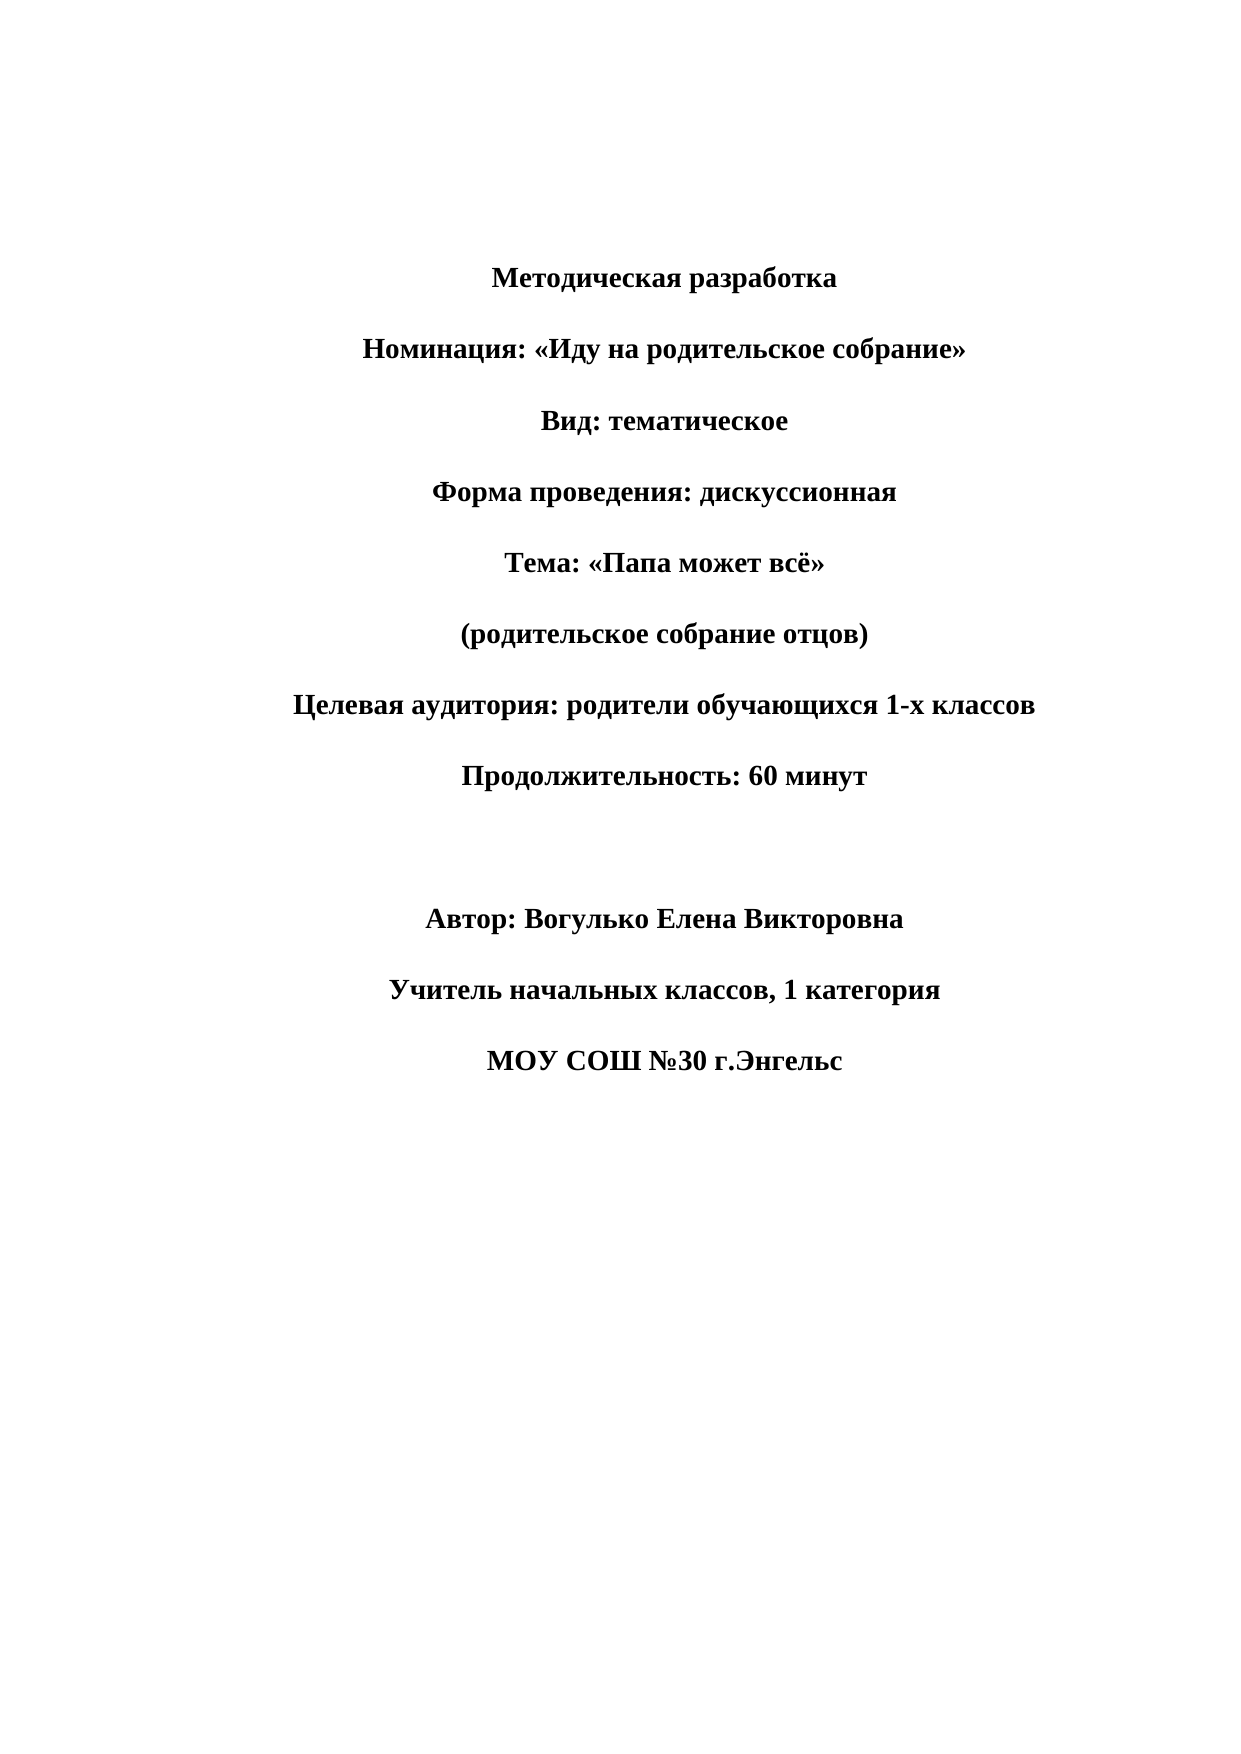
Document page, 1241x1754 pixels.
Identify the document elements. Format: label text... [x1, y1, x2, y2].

text Методическая разработка [177, 260, 1152, 294]
text Форма проведения: дискуссионная [177, 474, 1152, 507]
text Вид: тематическое [177, 403, 1152, 436]
text Автор: Вогулько Елена Викторовна [177, 901, 1152, 934]
text Целевая аудитория: родители обучающихся 1-х классов [177, 687, 1152, 721]
text (родительское собрание отцов) [177, 616, 1152, 650]
text МОУ СОШ №30 г.Энгельс [177, 1043, 1152, 1077]
text Учитель начальных классов, 1 категория [177, 972, 1152, 1005]
text Тема: «Папа может всё» [177, 545, 1152, 578]
text Номинация: «Иду на родительское собрание» [177, 332, 1152, 365]
text Продолжительность: 60 минут [177, 758, 1152, 792]
